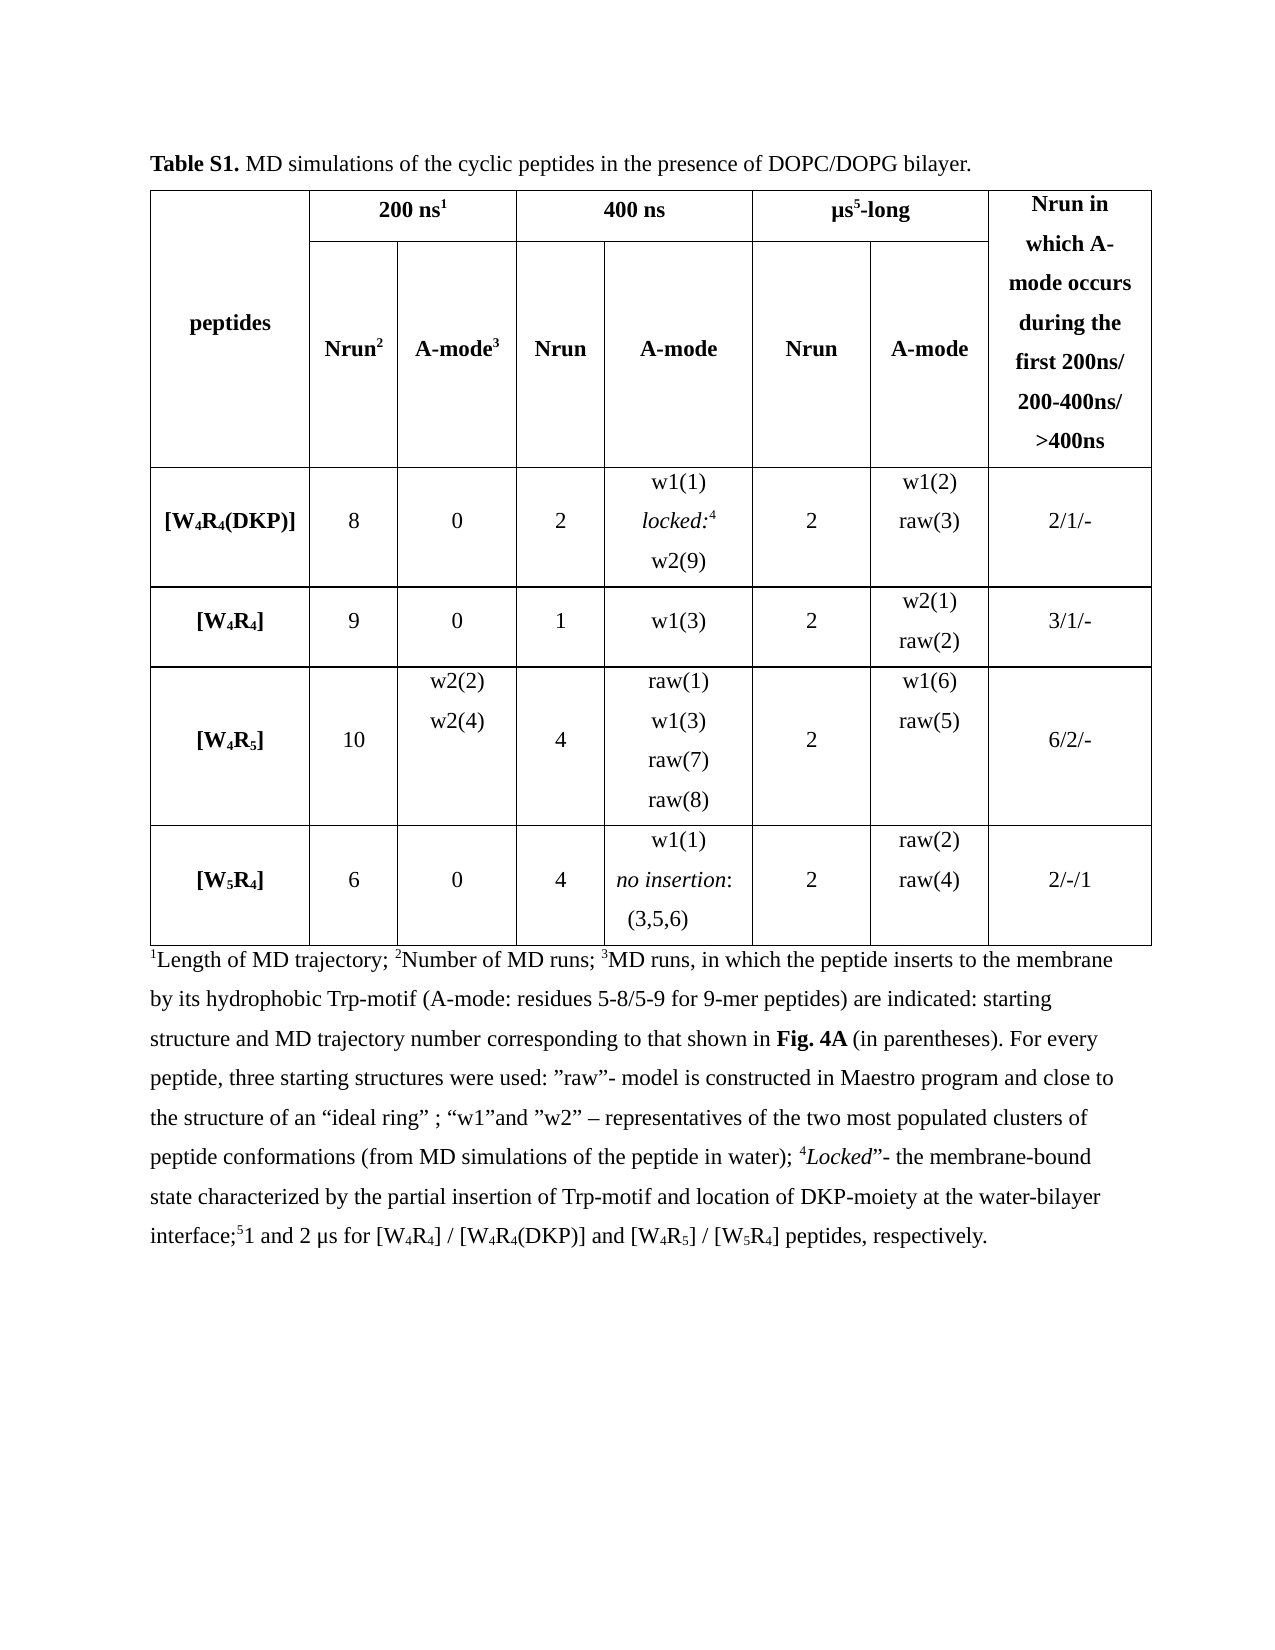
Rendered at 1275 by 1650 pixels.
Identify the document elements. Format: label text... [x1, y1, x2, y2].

table_cell 2 [753, 588, 870, 666]
table_cell Nrun2 [310, 242, 397, 467]
table_cell 6 [310, 826, 397, 945]
table_cell 10 [310, 668, 397, 825]
table_cell 2 [753, 668, 870, 825]
table_cell [W4R5] [151, 668, 309, 825]
table_cell raw(1) w1(3) raw(7) raw(8) [605, 668, 752, 825]
table_cell Nrun [517, 242, 604, 467]
table_cell w1(3) [605, 588, 752, 666]
table_cell Nrun [753, 242, 870, 467]
table_cell 2 [517, 468, 604, 586]
table_cell 8 [310, 468, 397, 586]
table_cell 9 [310, 588, 397, 666]
table_header Nrun in which A-mode occurs during the first 200ns/ 200-400ns/ >400ns [989, 191, 1151, 467]
table_cell [W4R4(DKP)] [151, 468, 309, 586]
table_cell w1(6) raw(5) [871, 668, 988, 825]
text Table S1. MD simulations of the cyclic peptides in the presence of DOPC/DOPG bilayer. [150, 150, 1125, 176]
table_cell w1(1) no insertion: (3,5,6) [605, 826, 752, 945]
table_cell 4 [517, 826, 604, 945]
table_cell w1(2) raw(3) [871, 468, 988, 586]
table_cell w2(1) raw(2) [871, 588, 988, 666]
table_cell [W5R4] [151, 826, 309, 945]
text 1Length of MD trajectory; 2Number of MD runs; 3MD runs, in which the peptide inserts to the membrane by its hydrophobic Trp-motif (A-mode: residues 5-8/5-9 for 9-mer peptides) are indicated: starting structure and MD trajectory number corresponding to that shown in Fig. 4A (in parentheses). For every peptide, three starting structures were used: ”raw”- model is constructed in Maestro program and close to the structure of an “ideal ring” ; “w1”and ”w2” – representatives of the two most populated clusters of peptide conformations (from MD simulations of the peptide in water); 4Locked”- the membrane-bound state characterized by the partial insertion of Trp-motif and location of DKP-moiety at the water-bilayer interface;51 and 2 μs for [W4R4] / [W4R4(DKP)] and [W4R5] / [W5R4] peptides, respectively. [150, 946, 1125, 1248]
table_cell 3/1/- [989, 588, 1151, 666]
table_header peptides [151, 191, 309, 467]
table_cell w1(1) locked:4 w2(9) [605, 468, 752, 586]
table_cell 2 [753, 468, 870, 586]
table_header µs5-long [753, 191, 988, 241]
table_cell raw(2) raw(4) [871, 826, 988, 945]
table_cell 2/1/- [989, 468, 1151, 586]
table_cell A-mode [605, 242, 752, 467]
table_cell 2 [753, 826, 870, 945]
table_cell 0 [398, 588, 516, 666]
table_header 400 ns [517, 191, 752, 241]
table_cell 6/2/- [989, 668, 1151, 825]
table_cell [W4R4] [151, 588, 309, 666]
table_cell w2(2) w2(4) [398, 668, 516, 825]
table_header 200 ns1 [310, 191, 516, 241]
table_cell 1 [517, 588, 604, 666]
table_cell A-mode [871, 242, 988, 467]
table_cell A-mode3 [398, 242, 516, 467]
table_cell 2/-/1 [989, 826, 1151, 945]
table_cell 4 [517, 668, 604, 825]
table_cell 0 [398, 826, 516, 945]
table_cell 0 [398, 468, 516, 586]
